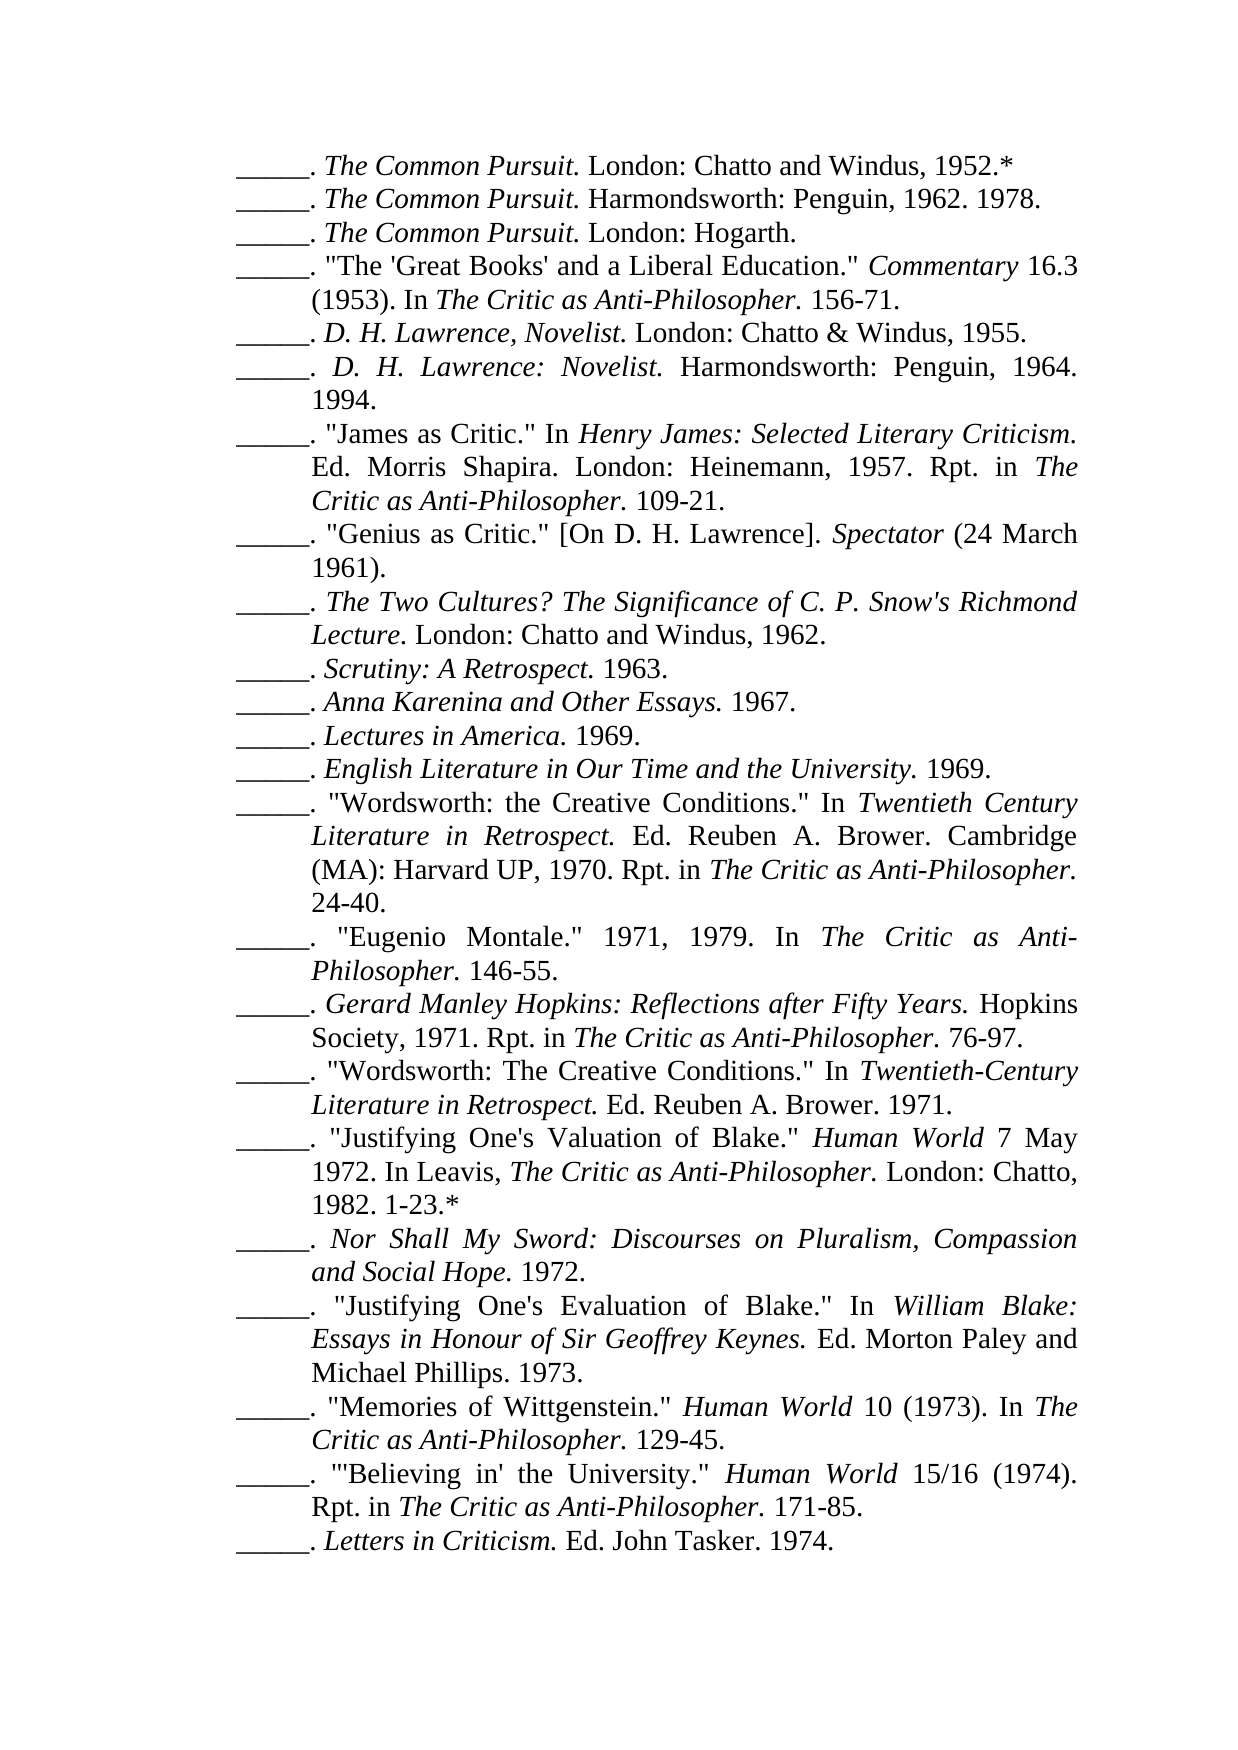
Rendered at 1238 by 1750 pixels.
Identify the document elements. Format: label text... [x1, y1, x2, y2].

text _____. "The 'Great Books' and a Liberal Education." Commentary 16.3 (1953). In The Critic as Anti-Philosopher. 156-71. [236, 248, 1078, 315]
text _____. Gerard Manley Hopkins: Reflections after Fifty Years. Hopkins Society, 1971. Rpt. in The Critic as Anti-Philosopher. 76-97. [236, 986, 1078, 1053]
text _____. The Common Pursuit. Harmondsworth: Penguin, 1962. 1978. [236, 181, 1078, 215]
text _____. "Wordsworth: The Creative Conditions." In Twentieth-Century Literature in Retrospect. Ed. Reuben A. Brower. 1971. [236, 1053, 1078, 1120]
text _____. "Memories of Wittgenstein." Human World 10 (1973). In The Critic as Anti-Philosopher. 129-45. [236, 1389, 1078, 1456]
text _____. Lectures in America. 1969. [236, 718, 1078, 751]
text _____. "Genius as Critic." [On D. H. Lawrence]. Spectator (24 March 1961). [236, 517, 1078, 584]
text _____. Letters in Criticism. Ed. John Tasker. 1974. [236, 1523, 1078, 1556]
text _____. D. H. Lawrence, Novelist. London: Chatto & Windus, 1955. [236, 315, 1078, 349]
text _____. "Justifying One's Valuation of Blake." Human World 7 May 1972. In Leavis, The Critic as Anti-Philosopher. London: Chatto, 1982. 1-23.* [236, 1120, 1078, 1221]
text _____. "'Believing in' the University." Human World 15/16 (1974). Rpt. in The Critic as Anti-Philosopher. 171-85. [236, 1456, 1078, 1523]
text _____. The Common Pursuit. London: Hogarth. [236, 215, 1078, 248]
text _____. Anna Karenina and Other Essays. 1967. [236, 684, 1078, 718]
text _____. The Common Pursuit. London: Chatto and Windus, 1952.* [236, 148, 1078, 181]
text _____. D. H. Lawrence: Novelist. Harmondsworth: Penguin, 1964. 1994. [236, 349, 1078, 416]
text _____. "Eugenio Montale." 1971, 1979. In The Critic as Anti-Philosopher. 146-55. [236, 919, 1078, 986]
text _____. English Literature in Our Time and the University. 1969. [236, 751, 1078, 785]
text _____. "Justifying One's Evaluation of Blake." In William Blake: Essays in Honour of Sir Geoffrey Keynes. Ed. Morton Paley and Michael Phillips. 1973. [236, 1288, 1078, 1389]
text _____. "James as Critic." In Henry James: Selected Literary Criticism. Ed. Morris Shapira. London: Heinemann, 1957. Rpt. in The Critic as Anti-Philosopher. 109-21. [236, 416, 1078, 517]
text _____. Scrutiny: A Retrospect. 1963. [236, 651, 1078, 684]
text _____. "Wordsworth: the Creative Conditions." In Twentieth Century Literature in Retrospect. Ed. Reuben A. Brower. Cambridge (MA): Harvard UP, 1970. Rpt. in The Critic as Anti-Philosopher. 24-40. [236, 785, 1078, 919]
text _____. The Two Cultures? The Significance of C. P. Snow's Richmond Lecture. London: Chatto and Windus, 1962. [236, 584, 1078, 651]
text _____. Nor Shall My Sword: Discourses on Pluralism, Compassion and Social Hope. 1972. [236, 1221, 1078, 1288]
